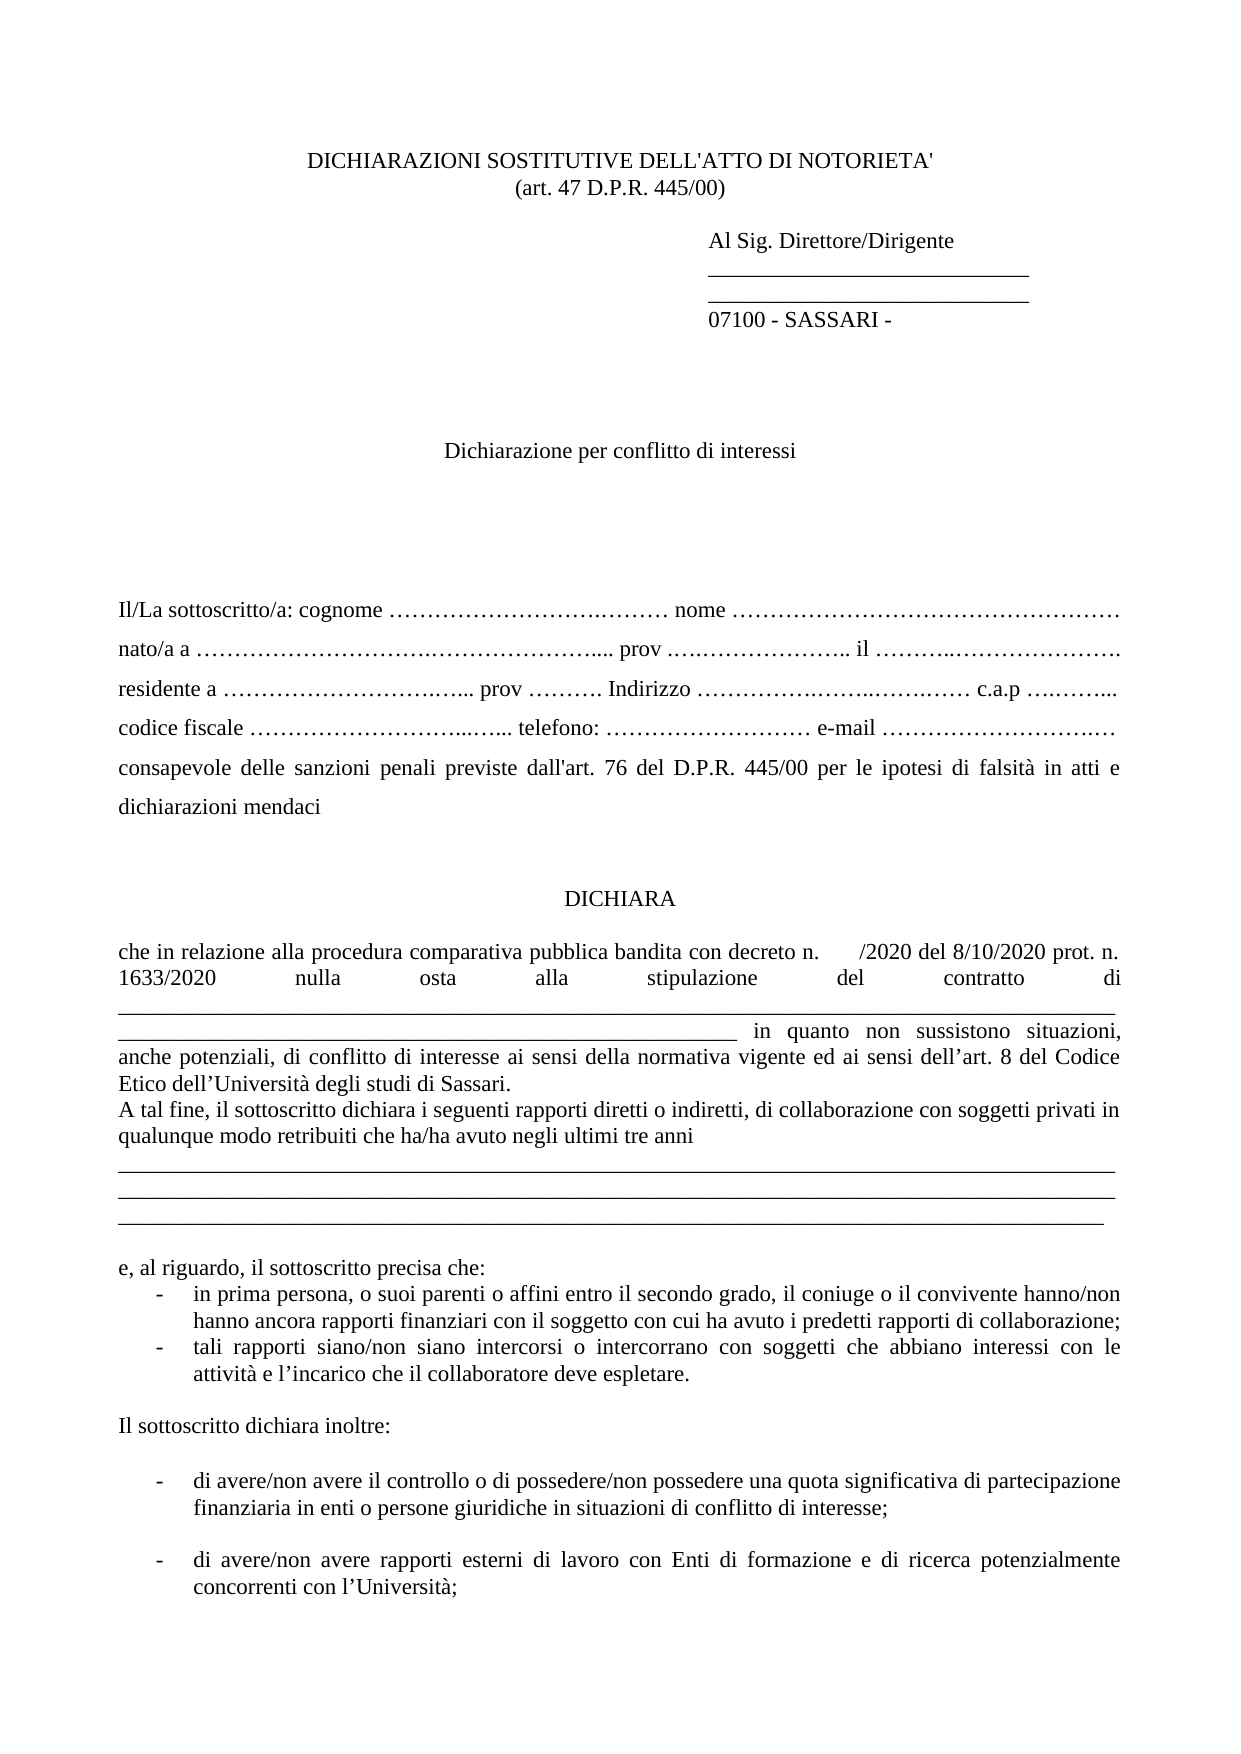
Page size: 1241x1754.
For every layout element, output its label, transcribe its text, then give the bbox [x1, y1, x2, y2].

text ____________________________ [679, 279, 1122, 306]
text e, al riguardo, il sottoscritto precisa che: [118, 1254, 1122, 1281]
text A tal fine, il sottoscritto dichiara i seguenti rapporti diretti o indiretti, di collaborazione con soggetti privati in qualunque modo retribuiti che ha/ha avuto negli ultimi tre anni [118, 1096, 1122, 1149]
list in prima persona, o suoi parenti o affini entro il secondo grado, il coniuge o il convivente hanno/non hanno ancora rapporti finanziari con il soggetto con cui ha avuto i predetti rapporti di collaborazione; [156, 1281, 1122, 1333]
text Al Sig. Direttore/Dirigente [679, 227, 1122, 253]
text DICHIARA [118, 885, 1122, 912]
text Il sottoscritto dichiara inoltre: [118, 1412, 1122, 1439]
text DICHIARAZIONI SOSTITUTIVE DELL'ATTO DI NOTORIETA' [118, 148, 1122, 174]
text ____________________________________________________________________________________________________________________________________________________________________________________________________________________________________________________________________ [118, 1149, 1122, 1228]
text consapevole delle sanzioni penali previste dall'art. 76 del D.P.R. 445/00 per le ipotesi di falsità in atti e dichiarazioni mendaci [118, 753, 1122, 819]
text Dichiarazione per conflitto di interessi [118, 437, 1122, 464]
text nato/a a ………………………….………………….... prov .….……………….. il ………..…………………. [118, 635, 1122, 661]
text che in relazione alla procedura comparativa pubblica bandita con decreto n. /2020 del 8/10/2020 prot. n. 1633/2020 nulla osta alla stipulazione del contratto di _____________________________________________________________________________________________________________________________________________ in quanto non sussistono situazioni, anche potenziali, di conflitto di interesse ai sensi della normativa vigente ed ai sensi dell’art. 8 del Codice Etico dell’Università degli studi di Sassari. [118, 938, 1122, 1096]
list di avere/non avere il controllo o di possedere/non possedere una quota significativa di partecipazione finanziaria in enti o persone giuridiche in situazioni di conflitto di interesse; [156, 1467, 1122, 1520]
text ____________________________ [650, 253, 1122, 279]
text codice fiscale ………………………...…... telefono: ……………………… e-mail ……………………….… [118, 714, 1122, 740]
list di avere/non avere rapporti esterni di lavoro con Enti di formazione e di ricerca potenzialmente concorrenti con l’Università; [156, 1546, 1122, 1599]
text (art. 47 D.P.R. 445/00) [118, 174, 1122, 200]
text Il/La sottoscritto/a: cognome ……………………….……… nome …………………………………………… [118, 596, 1122, 622]
text residente a ……………………….…... prov ………. Indirizzo …………….……..…….…… c.a.p ….……... [118, 674, 1122, 701]
text 07100 - SASSARI - [650, 306, 1122, 332]
list tali rapporti siano/non siano intercorsi o intercorrano con soggetti che abbiano interessi con le attività e l’incarico che il collaboratore deve espletare. [156, 1333, 1122, 1386]
